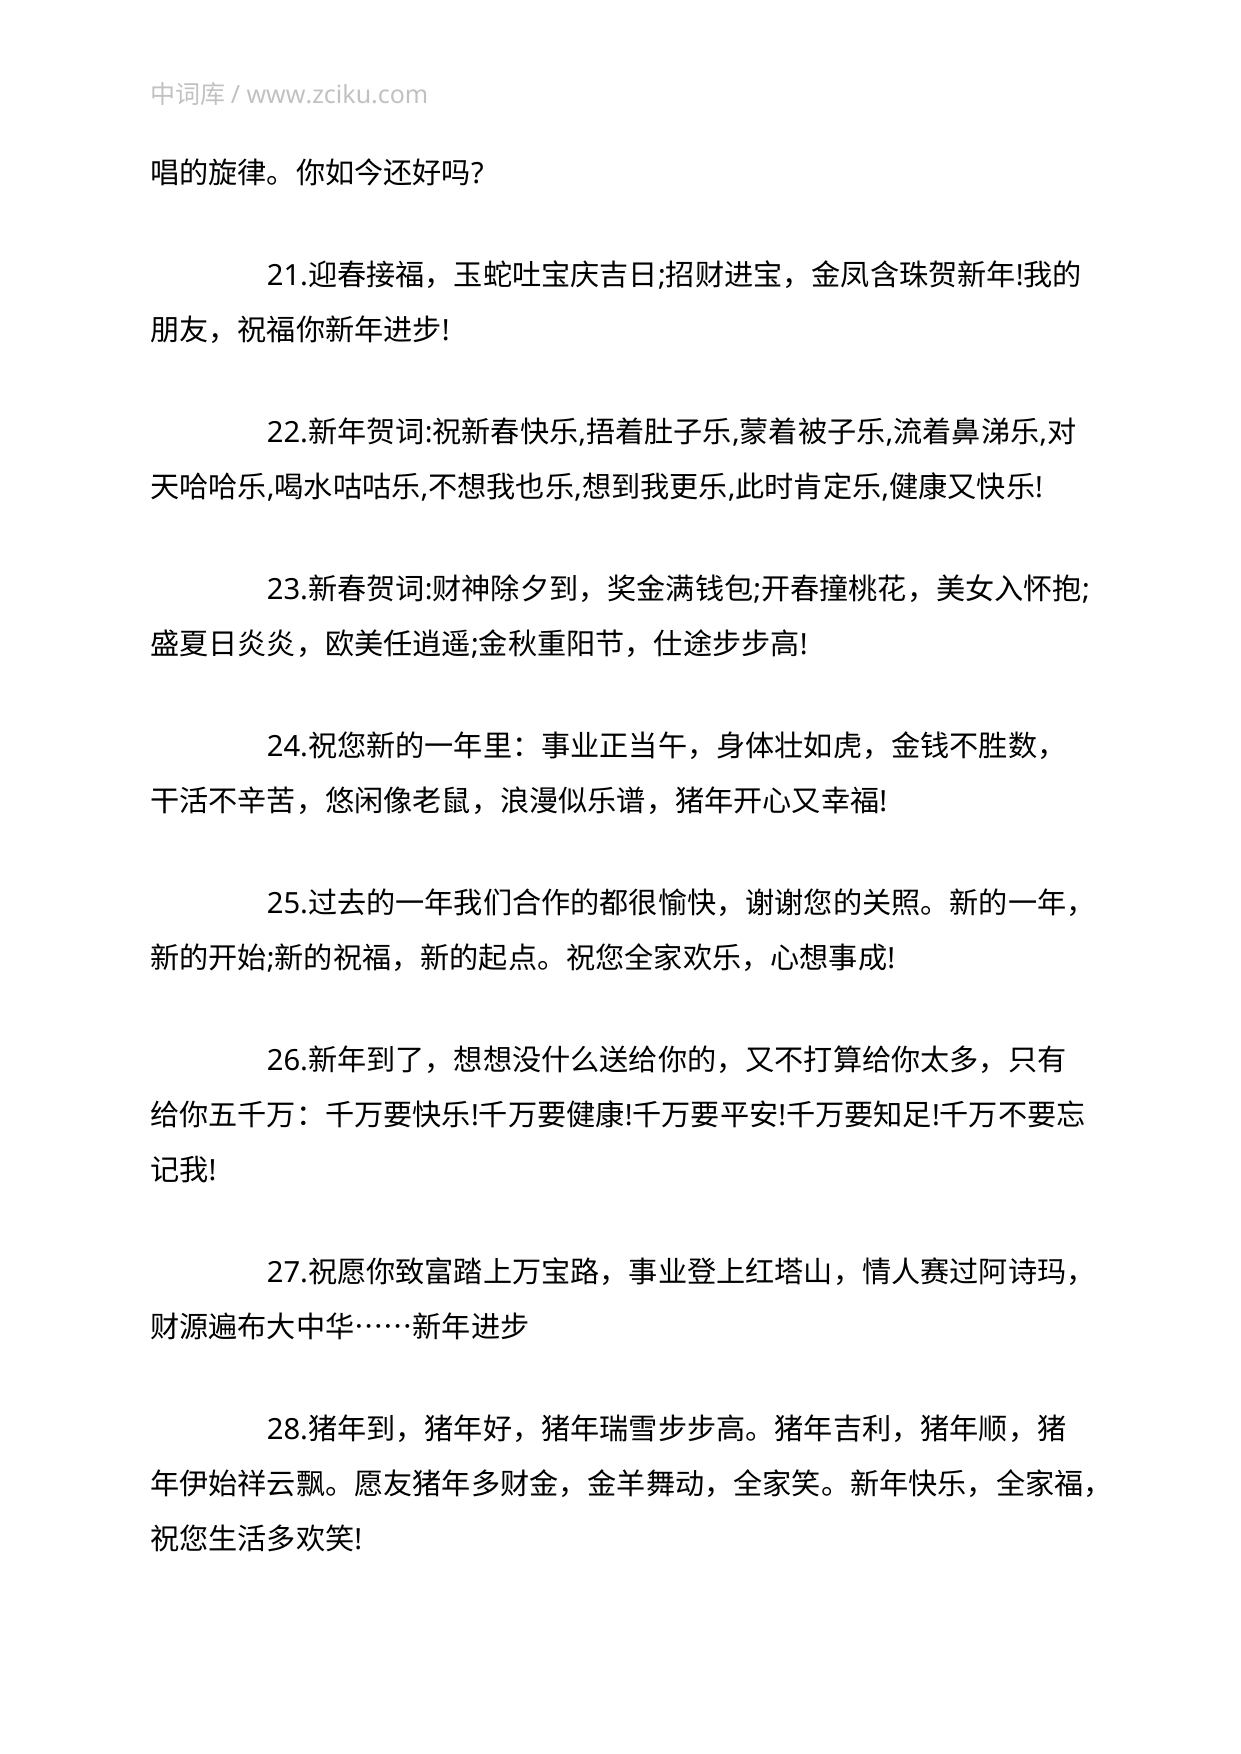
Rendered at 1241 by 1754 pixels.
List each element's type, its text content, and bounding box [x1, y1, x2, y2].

text 27.祝愿你致富踏上万宝路，事业登上红塔山，情人赛过阿诗玛，财源遍布大中华……新年进步 [150, 1249, 1090, 1346]
text 25.过去的一年我们合作的都很愉快，谢谢您的关照。新的一年，新的开始;新的祝福，新的起点。祝您全家欢乐，心想事成! [150, 880, 1090, 977]
text 23.新春贺词:财神除夕到，奖金满钱包;开春撞桃花，美女入怀抱;盛夏日炎炎，欧美任逍遥;金秋重阳节，仕途步步高! [150, 566, 1090, 663]
text 24.祝您新的一年里：事业正当午，身体壮如虎，金钱不胜数，干活不辛苦，悠闲像老鼠，浪漫似乐谱，猪年开心又幸福! [150, 723, 1090, 820]
text 28.猪年到，猪年好，猪年瑞雪步步高。猪年吉利，猪年顺，猪年伊始祥云飘。愿友猪年多财金，金羊舞动，全家笑。新年快乐，全家福，祝您生活多欢笑! [150, 1406, 1090, 1558]
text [150, 150, 1090, 192]
text 21.迎春接福，玉蛇吐宝庆吉日;招财进宝，金凤含珠贺新年!我的朋友，祝福你新年进步! [150, 252, 1090, 349]
text 26.新年到了，想想没什么送给你的，又不打算给你太多，只有给你五千万：千万要快乐!千万要健康!千万要平安!千万要知足!千万不要忘记我! [150, 1037, 1090, 1189]
text 22.新年贺词:祝新春快乐,捂着肚子乐,蒙着被子乐,流着鼻涕乐,对天哈哈乐,喝水咕咕乐,不想我也乐,想到我更乐,此时肯定乐,健康又快乐! [150, 409, 1090, 506]
